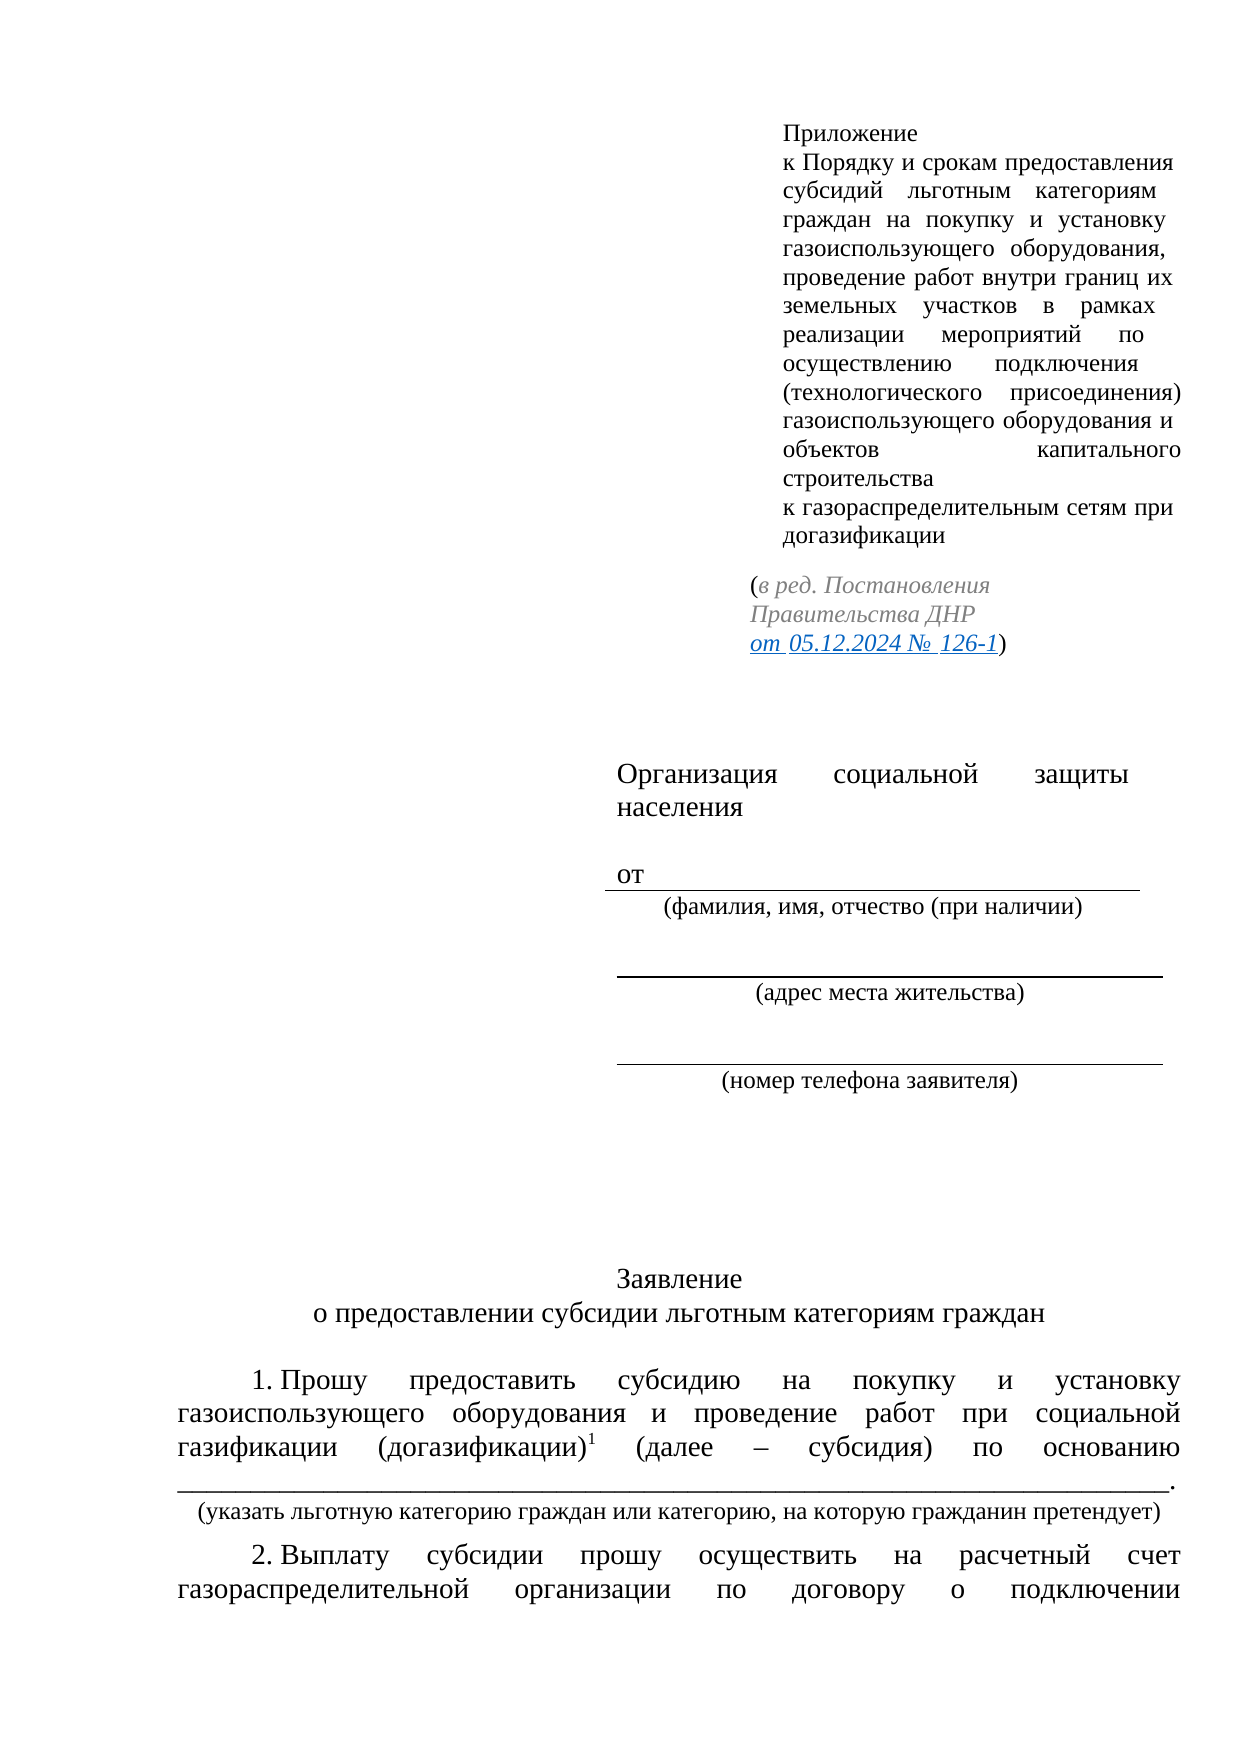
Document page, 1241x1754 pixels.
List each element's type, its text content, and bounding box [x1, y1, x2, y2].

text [177, 1537, 1181, 1604]
table_cell (фамилия, имя, отчество (при наличии) [605, 891, 1140, 948]
text 1. Прошу предоставить субсидию на покупку и установку газоиспользующего оборудования и проведение работ при социальной газификации (догазификации)1 (далее – субсидия) по основанию ____________________________________________________________________. [177, 1362, 1181, 1496]
table_header (адрес места жительства) [617, 978, 1163, 1064]
table_header Организация социальной защиты населения от [605, 756, 1140, 890]
text (номер телефона заявителя) [177, 1065, 1181, 1093]
text о предоставлении субсидии льготным категориям граждан [177, 1295, 1181, 1328]
text Правительства ДНР [749, 599, 1181, 628]
text к Порядку и срокам предоставления субсидий льготным категориям граждан на покупку и установку газоиспользующего оборудования, проведение работ внутри границ их земельных участков в рамках реализации мероприятий по осуществлению подключения (технологического присоединения) газоиспользующего оборудования и объектов капитального строительства к газораспределительным сетям при догазификации [783, 147, 1181, 549]
text (в ред. Постановления [749, 570, 1181, 599]
text от 05.12.2024 № 126-1) [749, 628, 1181, 656]
text (указать льготную категорию граждан или категорию, на которую гражданин претендует) [177, 1496, 1181, 1525]
text Заявление [177, 1261, 1181, 1295]
text Приложение [783, 118, 1181, 147]
